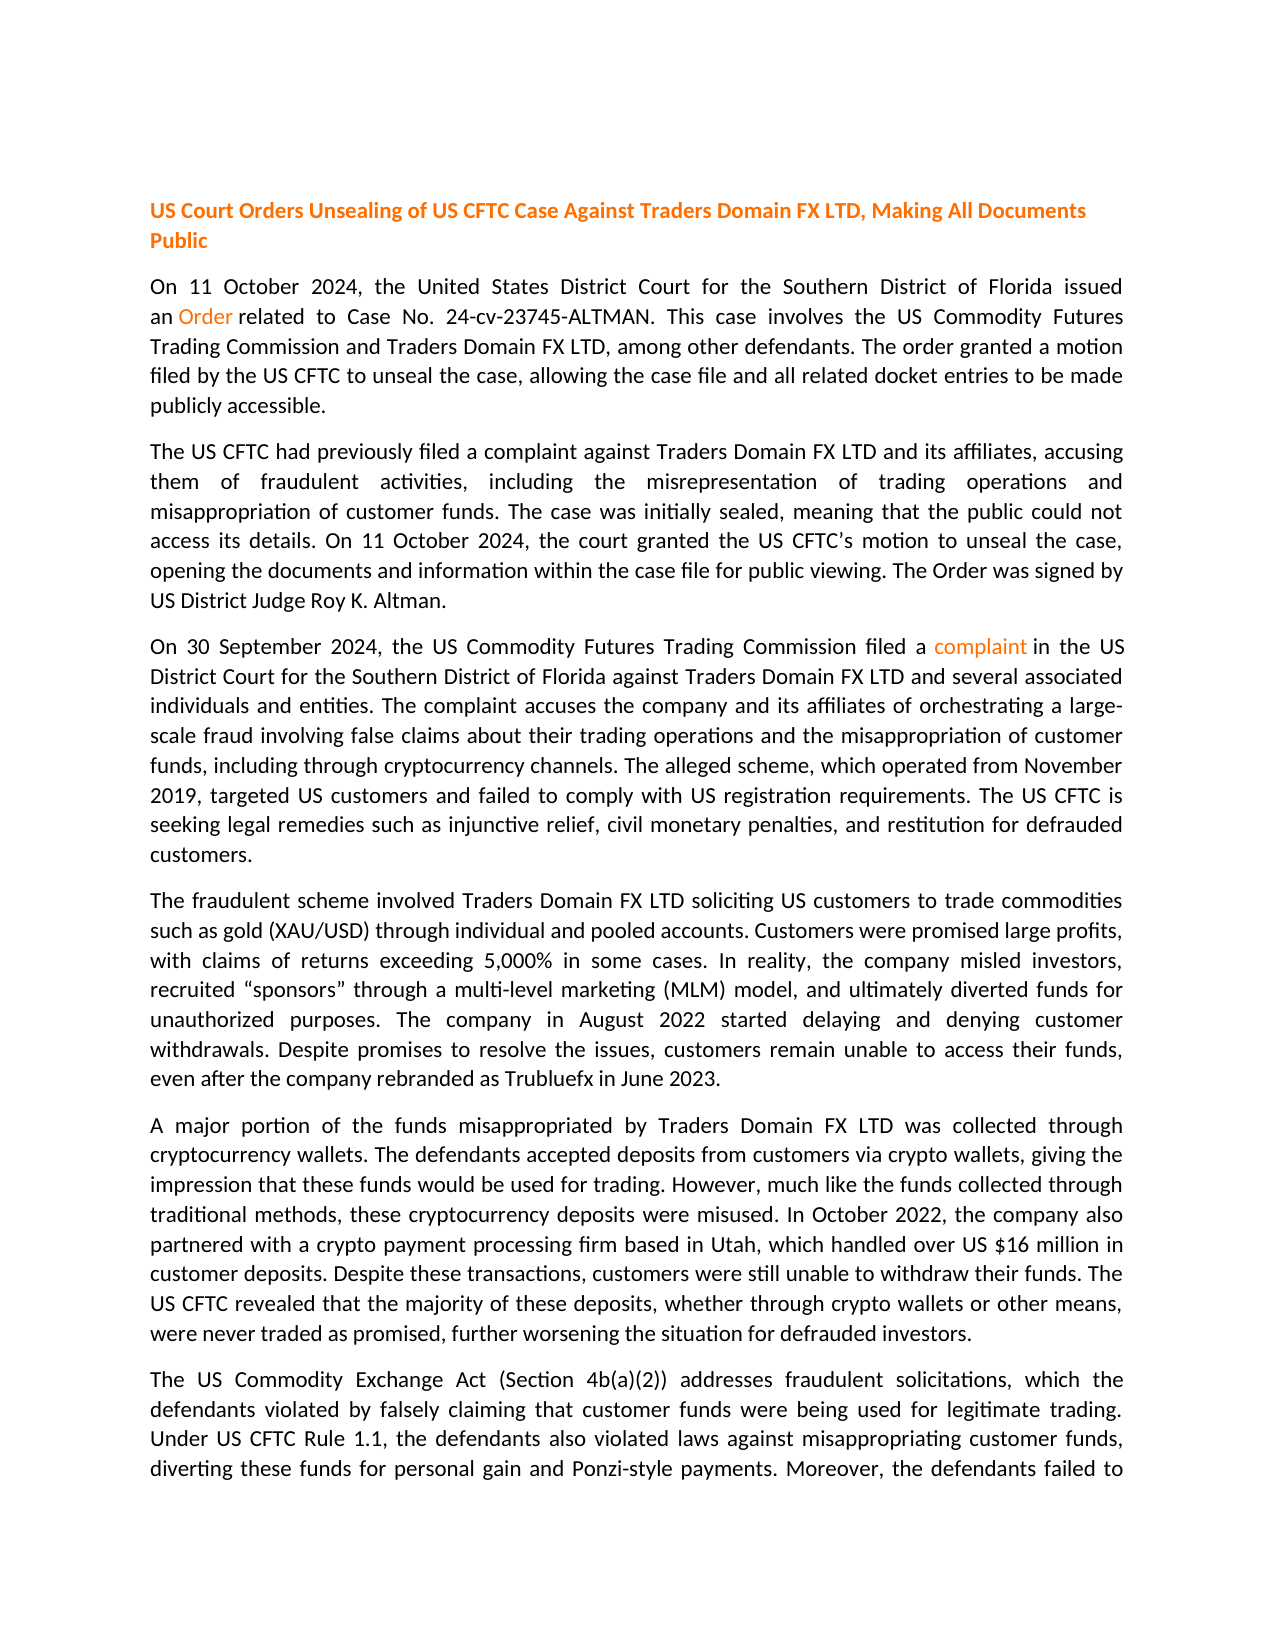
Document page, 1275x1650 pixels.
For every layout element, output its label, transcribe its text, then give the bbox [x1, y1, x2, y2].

text On 30 September 2024, the US Commodity Futures Trading Commission filed a complaint in the US District Court for the Southern District of Florida against Traders Domain FX LTD and several associated individuals and entities. The complaint accuses the company and its affiliates of orchestrating a large-scale fraud involving false claims about their trading operations and the misappropriation of customer funds, including through cryptocurrency channels. The alleged scheme, which operated from November 2019, targeted US customers and failed to comply with US registration requirements. The US CFTC is seeking legal remedies such as injunctive relief, civil monetary penalties, and restitution for defrauded customers. [150, 632, 1125, 868]
text The fraudulent scheme involved Traders Domain FX LTD soliciting US customers to trade commodities such as gold (XAU/USD) through individual and pooled accounts. Customers were promised large profits, with claims of returns exceeding 5,000% in some cases. In reality, the company misled investors, recruited “sponsors” through a multi-level marketing (MLM) model, and ultimately diverted funds for unauthorized purposes. The company in August 2022 started delaying and denying customer withdrawals. Despite promises to resolve the issues, customers remain unable to access their funds, even after the company rebranded as Trubluefx in June 2023. [150, 886, 1125, 1093]
text The US CFTC had previously filed a complaint against Traders Domain FX LTD and its affiliates, accusing them of fraudulent activities, including the misrepresentation of trading operations and misappropriation of customer funds. The case was initially sealed, meaning that the public could not access its details. On 11 October 2024, the court granted the US CFTC’s motion to unseal the case, opening the documents and information within the case file for public viewing. The Order was signed by US District Judge Roy K. Altman. [150, 437, 1125, 614]
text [150, 1365, 1125, 1482]
text A major portion of the funds misappropriated by Traders Domain FX LTD was collected through cryptocurrency wallets. The defendants accepted deposits from customers via crypto wallets, giving the impression that these funds would be used for trading. However, much like the funds collected through traditional methods, these cryptocurrency deposits were misused. In October 2022, the company also partnered with a crypto payment processing firm based in Utah, which handled over US $16 million in customer deposits. Despite these transactions, customers were still unable to withdraw their funds. The US CFTC revealed that the majority of these deposits, whether through crypto wallets or other means, were never traded as promised, further worsening the situation for defrauded investors. [150, 1111, 1125, 1347]
text US Court Orders Unsealing of US CFTC Case Against Traders Domain FX LTD, Making All Documents Public [150, 196, 1125, 254]
text On 11 October 2024, the United States District Court for the Southern District of Florida issued an Order related to Case No. 24-cv-23745-ALTMAN. This case involves the US Commodity Futures Trading Commission and Traders Domain FX LTD, among other defendants. The order granted a motion filed by the US CFTC to unseal the case, allowing the case file and all related docket entries to be made publicly accessible. [150, 272, 1125, 419]
